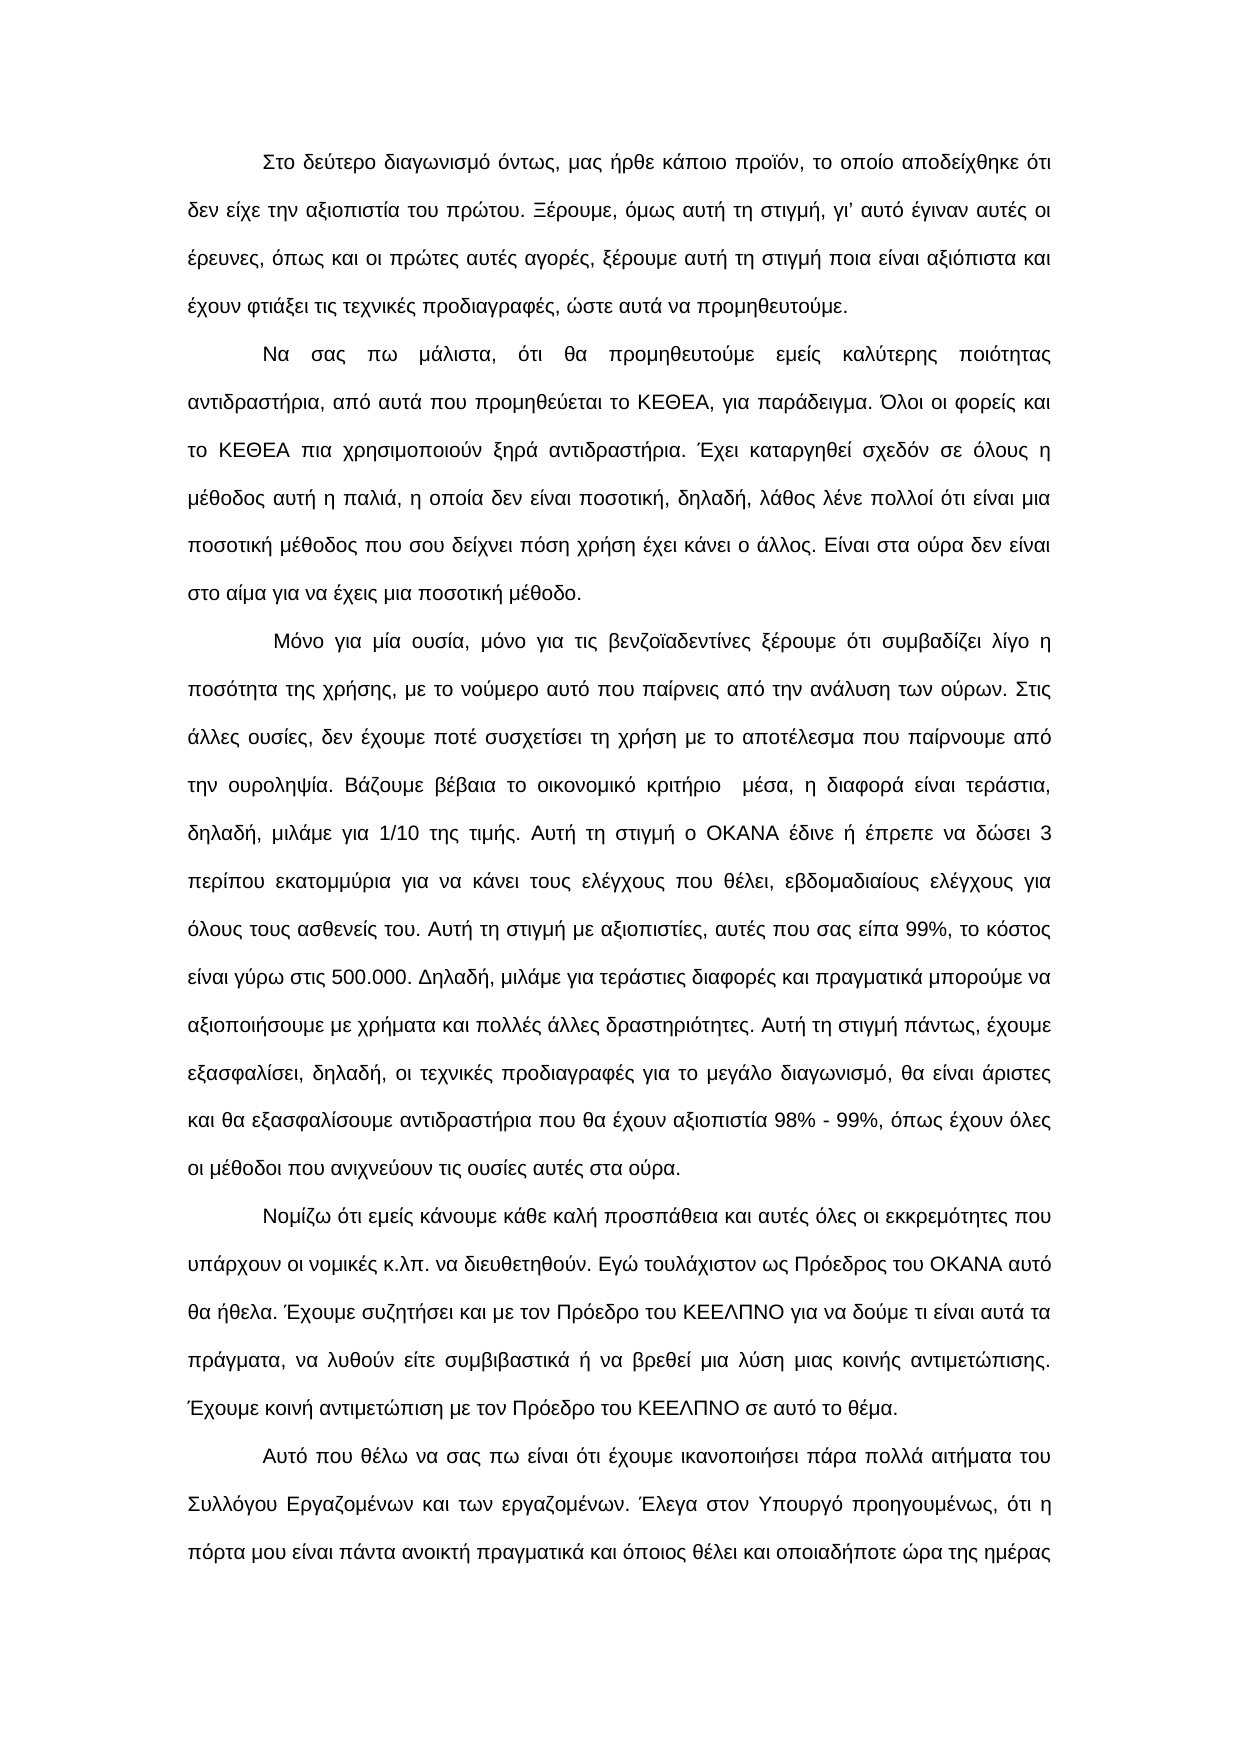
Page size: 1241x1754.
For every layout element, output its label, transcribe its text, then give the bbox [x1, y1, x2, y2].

text Νομίζω ότι εμείς κάνουμε κάθε καλή προσπάθεια και αυτές όλες οι εκκρεμότητες που υπάρχουν οι νομικές κ.λπ. να διευθετηθούν. Εγώ τουλάχιστον ως Πρόεδρος του ΟΚΑΝΑ αυτό θα ήθελα. Έχουμε συζητήσει και με τον Πρόεδρο του ΚΕΕΛΠΝΟ για να δούμε τι είναι αυτά τα πράγματα, να λυθούν είτε συμβιβαστικά ή να βρεθεί μια λύση μιας κοινής αντιμετώπισης. Έχουμε κοινή αντιμετώπιση με τον Πρόεδρο του ΚΕΕΛΠΝΟ σε αυτό το θέμα. [187, 1204, 1053, 1420]
text Μόνο για μία ουσία, μόνο για τις βενζοϊαδεντίνες ξέρουμε ότι συμβαδίζει λίγο η ποσότητα της χρήσης, με το νούμερο αυτό που παίρνεις από την ανάλυση των ούρων. Στις άλλες ουσίες, δεν έχουμε ποτέ συσχετίσει τη χρήση με το αποτέλεσμα που παίρνουμε από την ουροληψία. Βάζουμε βέβαια το οικονομικό κριτήριο μέσα, η διαφορά είναι τεράστια, δηλαδή, μιλάμε για 1/10 της τιμής. Αυτή τη στιγμή ο ΟΚΑΝΑ έδινε ή έπρεπε να δώσει 3 περίπου εκατομμύρια για να κάνει τους ελέγχους που θέλει, εβδομαδιαίους ελέγχους για όλους τους ασθενείς του. Αυτή τη στιγμή με αξιοπιστίες, αυτές που σας είπα 99%, το κόστος είναι γύρω στις 500.000. Δηλαδή, μιλάμε για τεράστιες διαφορές και πραγματικά μπορούμε να αξιοποιήσουμε με χρήματα και πολλές άλλες δραστηριότητες. Αυτή τη στιγμή πάντως, έχουμε εξασφαλίσει, δηλαδή, οι τεχνικές προδιαγραφές για το μεγάλο διαγωνισμό, θα είναι άριστες και θα εξασφαλίσουμε αντιδραστήρια που θα έχουν αξιοπιστία 98% - 99%, όπως έχουν όλες οι μέθοδοι που ανιχνεύουν τις ουσίες αυτές στα ούρα. [187, 629, 1053, 1180]
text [187, 1444, 1053, 1563]
text Να σας πω μάλιστα, ότι θα προμηθευτούμε εμείς καλύτερης ποιότητας αντιδραστήρια, από αυτά που προμηθεύεται το ΚΕΘΕΑ, για παράδειγμα. Όλοι οι φορείς και το ΚΕΘΕΑ πια χρησιμοποιούν ξηρά αντιδραστήρια. Έχει καταργηθεί σχεδόν σε όλους η μέθοδος αυτή η παλιά, η οποία δεν είναι ποσοτική, δηλαδή, λάθος λένε πολλοί ότι είναι μια ποσοτική μέθοδος που σου δείχνει πόση χρήση έχει κάνει ο άλλος. Είναι στα ούρα δεν είναι στο αίμα για να έχεις μια ποσοτική μέθοδο. [187, 342, 1053, 605]
text Στο δεύτερο διαγωνισμό όντως, μας ήρθε κάποιο προϊόν, το οποίο αποδείχθηκε ότι δεν είχε την αξιοπιστία του πρώτου. Ξέρουμε, όμως αυτή τη στιγμή, γι’ αυτό έγιναν αυτές οι έρευνες, όπως και οι πρώτες αυτές αγορές, ξέρουμε αυτή τη στιγμή ποια είναι αξιόπιστα και έχουν φτιάξει τις τεχνικές προδιαγραφές, ώστε αυτά να προμηθευτούμε. [187, 150, 1053, 318]
